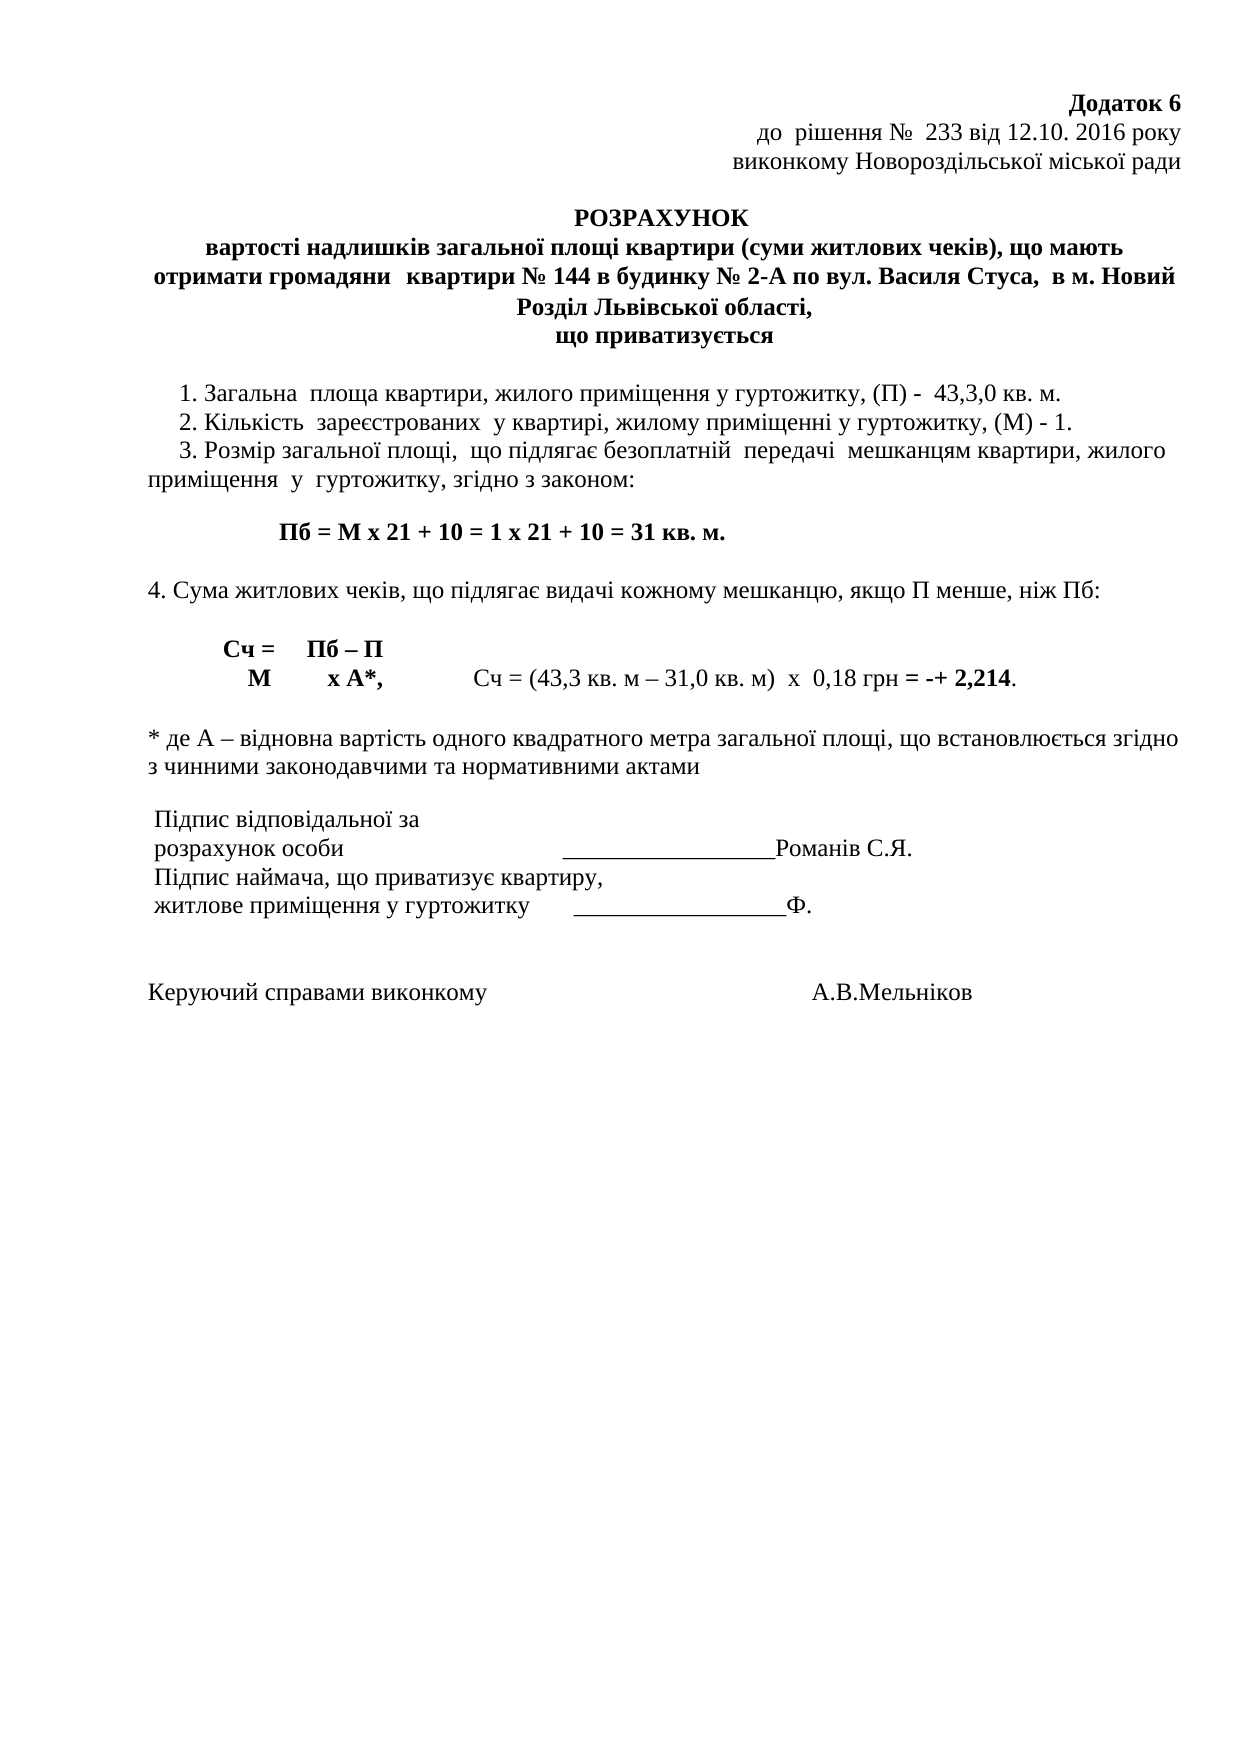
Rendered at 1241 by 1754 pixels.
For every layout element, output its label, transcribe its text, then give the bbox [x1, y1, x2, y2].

text 1. Загальна площа квартири, жилого приміщення у гуртожитку, (П) - 43,3,0 кв. м. [148, 378, 1181, 407]
text Підпис наймача, що приватизує квартиру, житлове приміщення у гуртожитку _________________Ф. [148, 862, 1181, 919]
text 4. Сума житлових чеків, що підлягає видачі кожному мешканцю, якщо П менше, ніж Пб: Сч = Пб – П М х А*, Сч = (43,3 кв. м – 31,0 кв. м) х 0,18 грн = -+ 2,214. * де А – відновна вартість одного квадратного метра загальної площі, що встановлюється згідно з чинними законодавчими та нормативними актами [148, 546, 1181, 804]
text виконкому Новороздільської міської ради [148, 146, 1181, 175]
text що приватизується [148, 321, 1181, 349]
text Керуючий справами виконкому А.В.Мельніков [148, 977, 1181, 1005]
text 2. Кількість зареєстрованих у квартирі, жилому приміщенні у гуртожитку, (М) - 1. [148, 407, 1181, 436]
text Пб = М х 21 + 10 = 1 х 21 + 10 = 31 кв. м. [148, 517, 1181, 546]
text Додаток 6 до рішення № 233 від 12.10. 2016 року [148, 88, 1181, 146]
text Підпис відповідальної за розрахунок особи _________________Романів С.Я. [148, 804, 1181, 862]
text 3. Розмір загальної площі, що підлягає безоплатній передачі мешканцям квартири, жилого приміщення у гуртожитку, згідно з законом: [148, 436, 1181, 517]
text РОЗРАХУНОК вартості надлишків загальної площі квартири (суми житлових чеків), що мають отримати громадяни квартири № 144 в будинку № 2-А по вул. Василя Стуса, в м. Новий Розділ Львівської області, [148, 203, 1181, 321]
